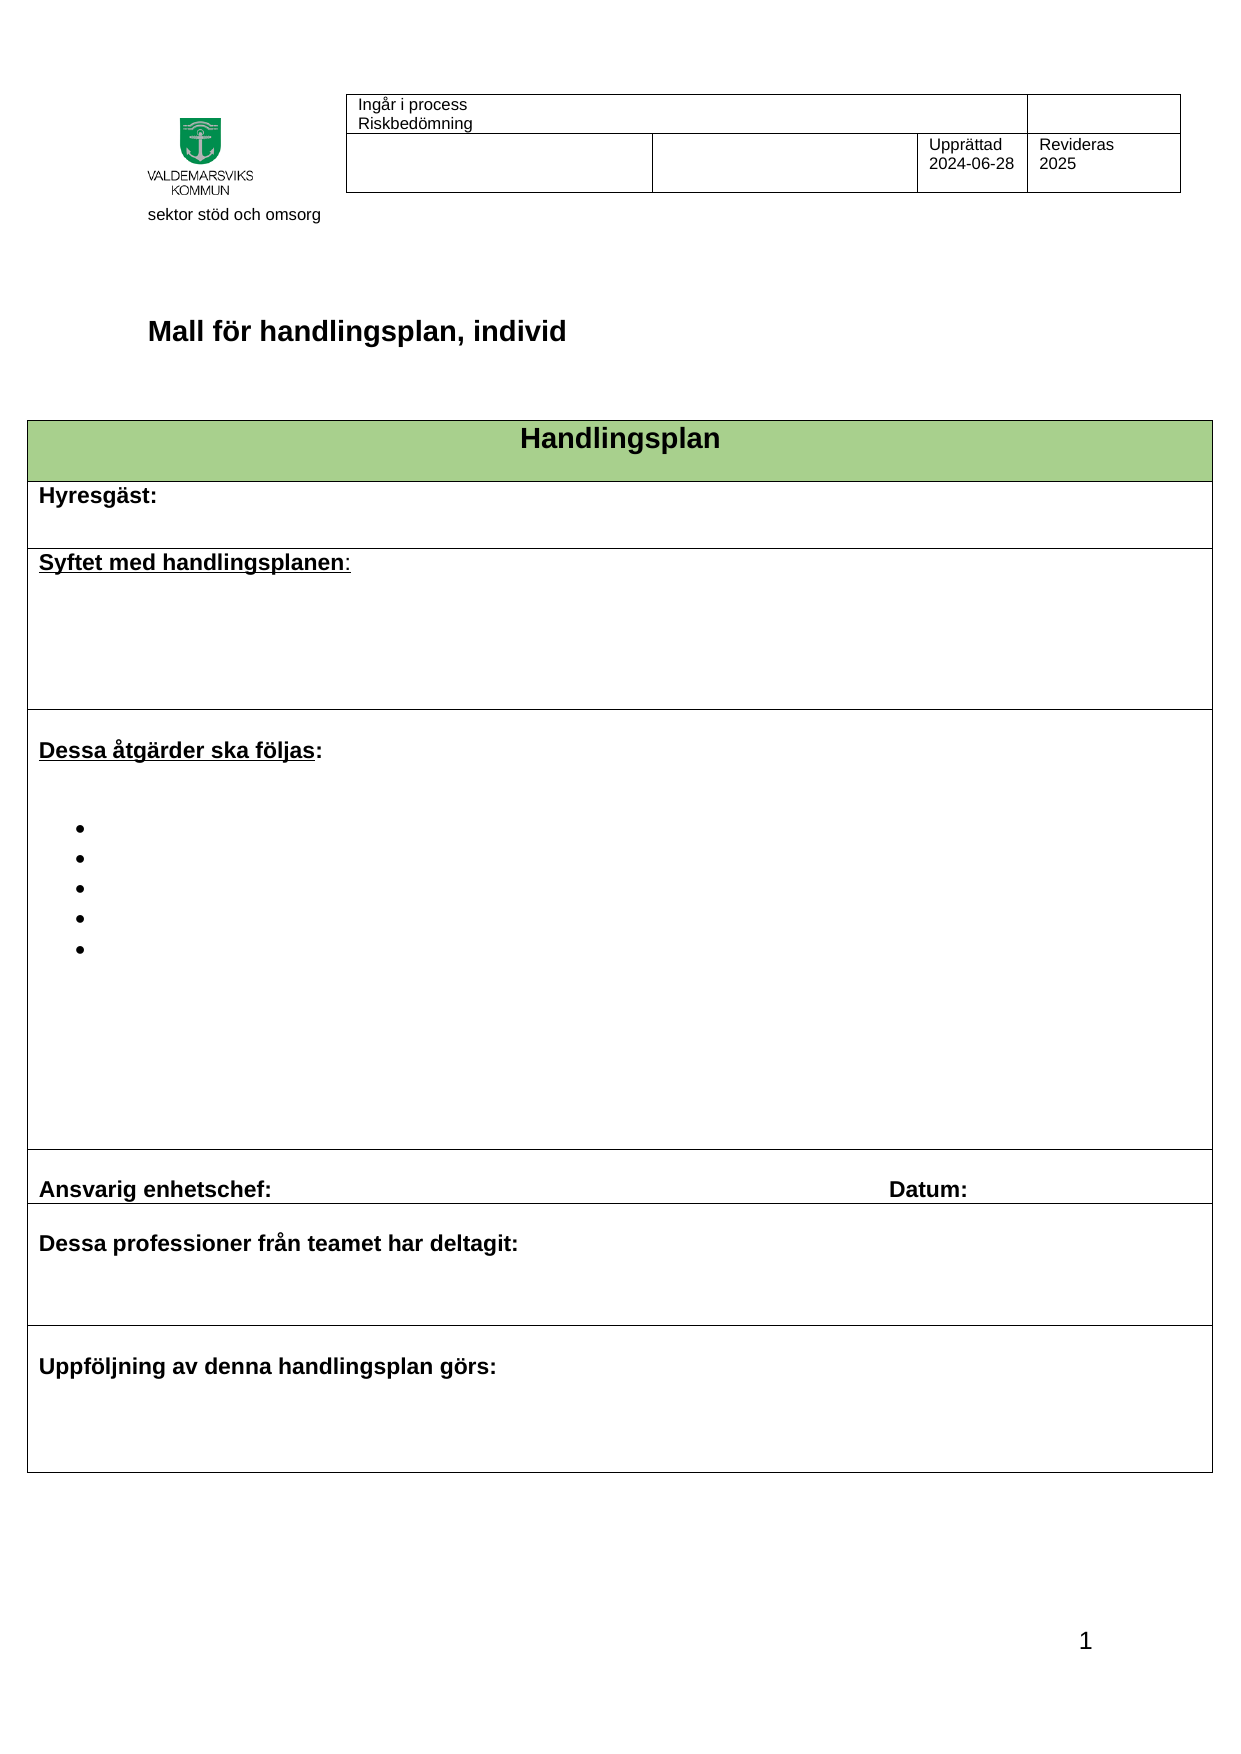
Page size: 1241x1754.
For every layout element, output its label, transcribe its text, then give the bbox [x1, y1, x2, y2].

table_cell [347, 134, 652, 192]
table_cell Ansvarig enhetschef: Datum: [28, 1150, 1212, 1203]
table_cell Syftet med handlingsplanen: [28, 549, 1212, 709]
table_cell Dessa åtgärder ska följas: [28, 710, 1212, 1149]
table_header [1028, 95, 1180, 133]
table_cell Uppföljning av denna handlingsplan görs: [28, 1326, 1212, 1472]
table_cell [653, 134, 917, 192]
table_cell Upprättad 2024-06-28 [918, 134, 1027, 192]
text Mall för handlingsplan, individ [148, 314, 1092, 348]
table_cell Dessa professioner från teamet har deltagit: [28, 1204, 1212, 1325]
table_header Handlingsplan [28, 421, 1212, 481]
text sektor stöd och omsorg [148, 204, 1092, 223]
picture [147, 118, 253, 195]
table_cell Hyresgäst: [28, 482, 1212, 548]
table_cell Revideras 2025 [1028, 134, 1180, 192]
table_header Ingår i process Riskbedömning [347, 95, 1027, 133]
